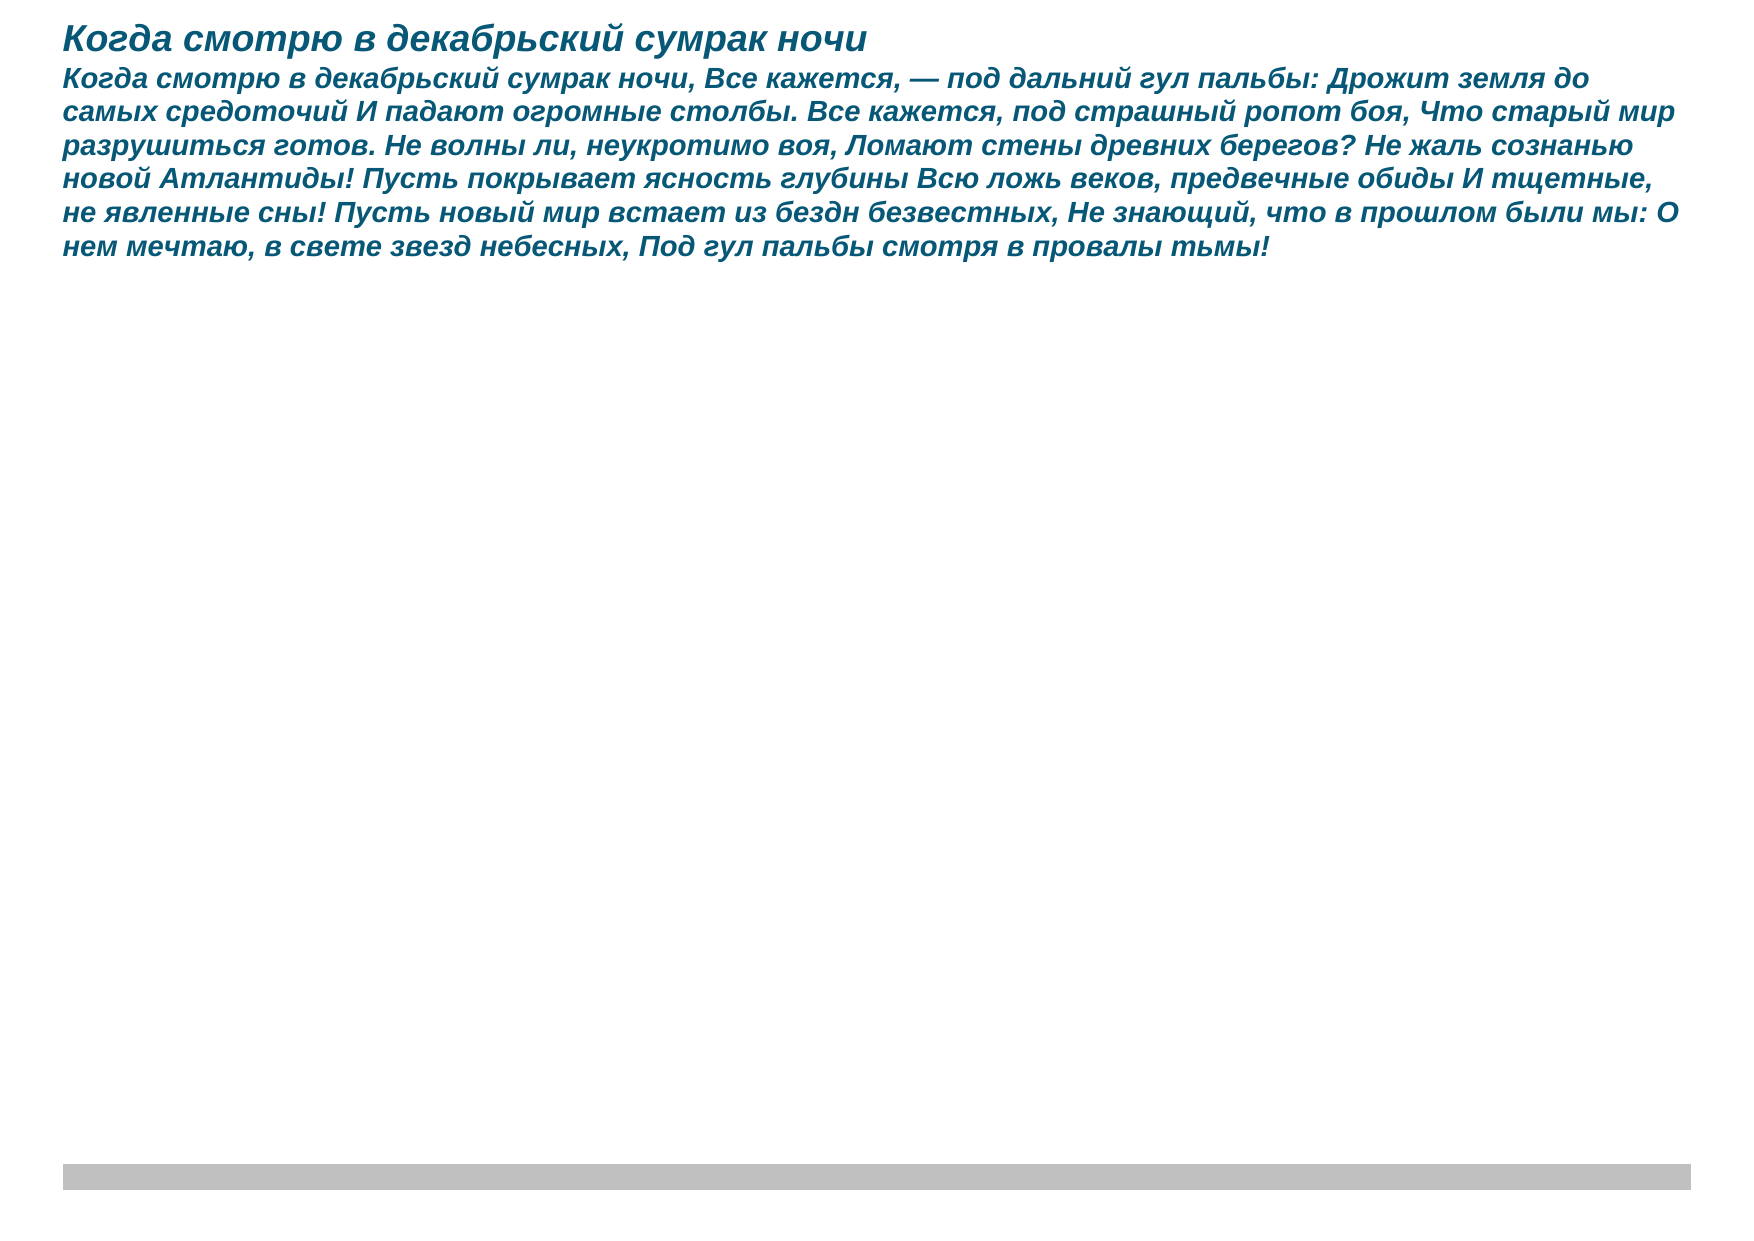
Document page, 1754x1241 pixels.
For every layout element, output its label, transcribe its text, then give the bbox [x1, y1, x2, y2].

subtitle Когда смотрю в декабрьский сумрак ночи [62, 17, 1691, 60]
text Когда смотрю в декабрьский сумрак ночи, [62, 61, 1691, 262]
